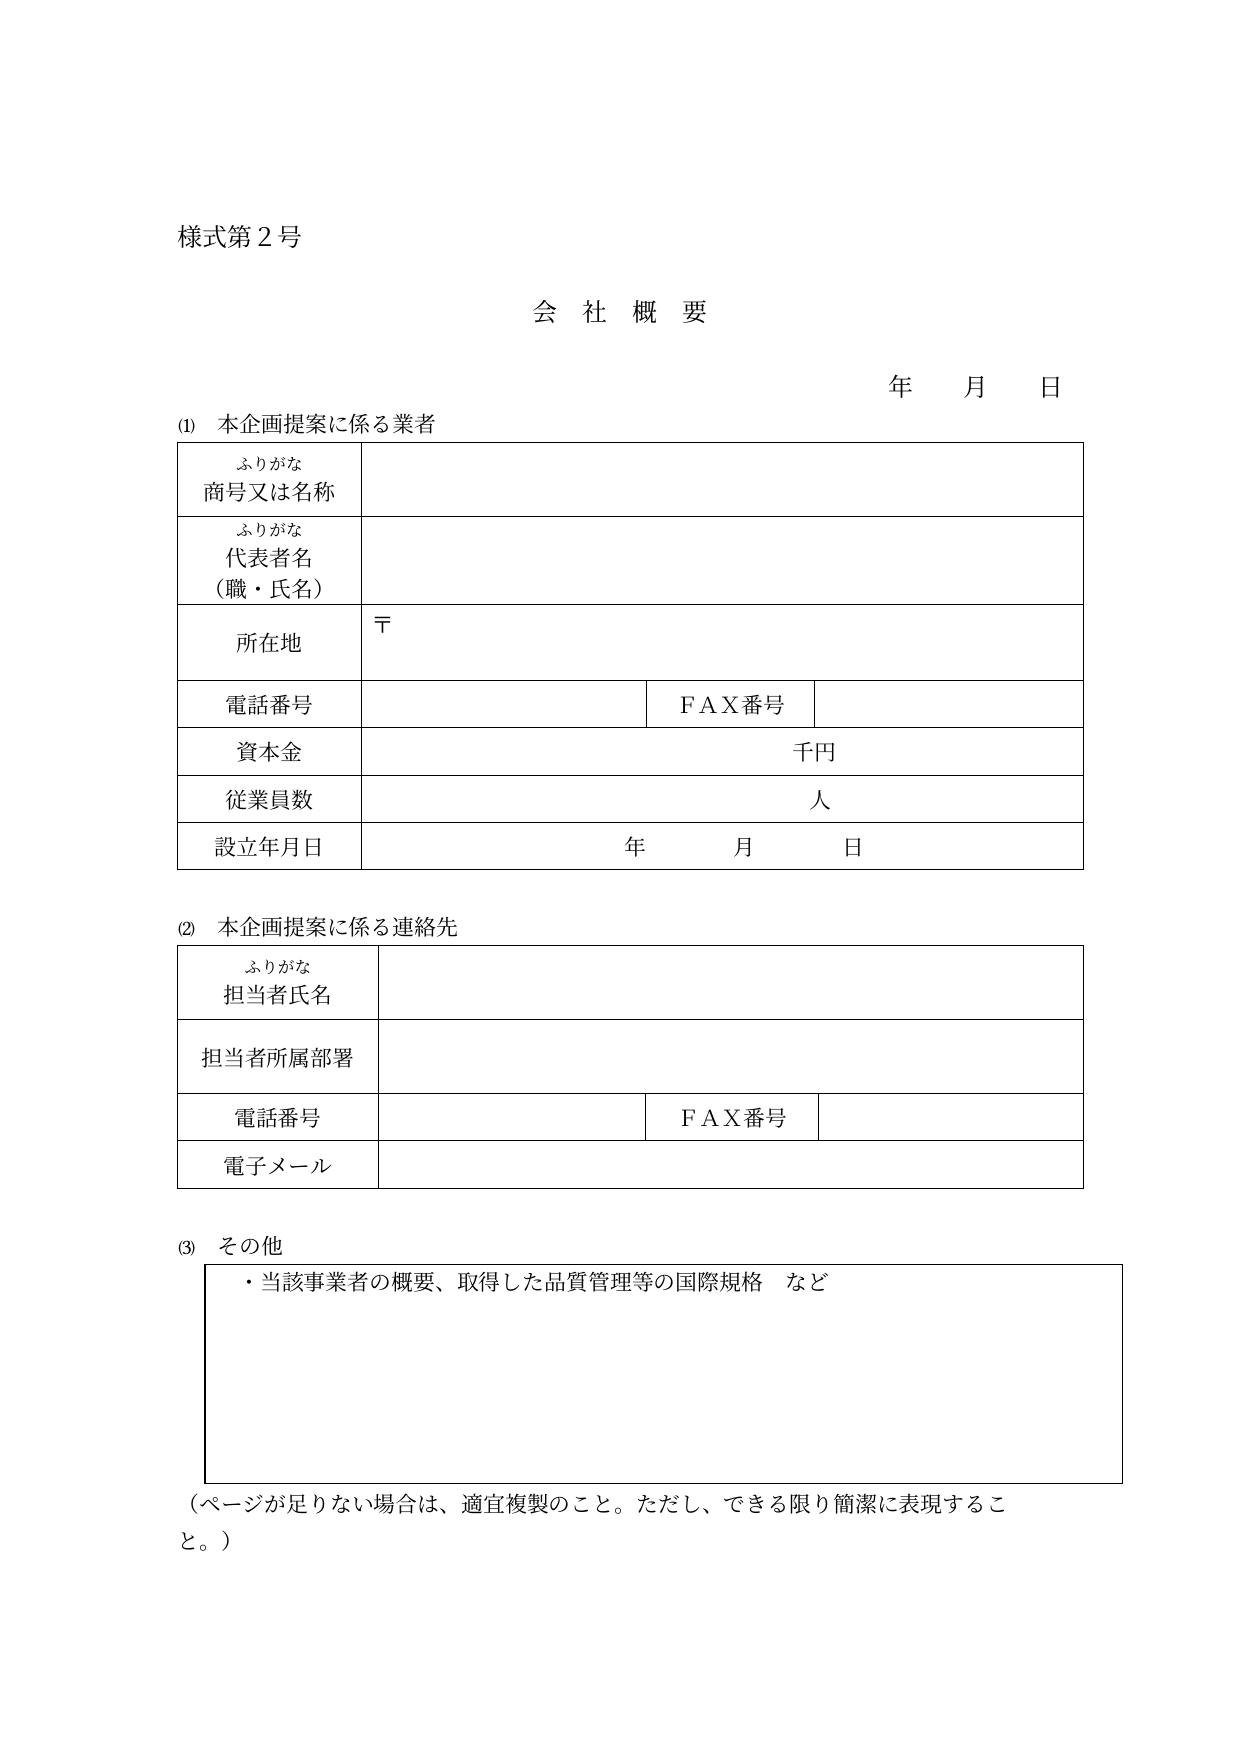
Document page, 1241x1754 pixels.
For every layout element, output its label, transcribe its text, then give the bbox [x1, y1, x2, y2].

text ⑴ 本企画提案に係る業者 [177, 404, 1063, 442]
table_header [379, 946, 1083, 1019]
table_cell [379, 1020, 1083, 1093]
table_cell [815, 681, 1083, 727]
table_cell 所在地 [178, 605, 361, 680]
table_cell ふりがな 代表者名 （職・氏名） [178, 517, 361, 604]
table_cell 設立年月日 [178, 823, 361, 869]
table_cell 千円 [362, 728, 1083, 774]
text ⑵ 本企画提案に係る連絡先 [177, 908, 1063, 945]
table_cell 従業員数 [178, 776, 361, 822]
table_cell 資本金 [178, 728, 361, 774]
table_cell [819, 1094, 1083, 1140]
table_header ふりがな 商号又は名称 [178, 443, 361, 516]
table_cell 人 [362, 776, 1083, 822]
table_cell ＦＡＸ番号 [646, 1094, 818, 1140]
text 会 社 概 要 [177, 292, 1063, 329]
table_header ふりがな 担当者氏名 [178, 946, 378, 1019]
text 年 月 日 [177, 367, 1063, 404]
table_cell 担当者所属部署 [178, 1020, 378, 1093]
table_cell 〒 [362, 605, 1083, 680]
text 様式第２号 [177, 217, 976, 254]
table_cell [362, 517, 1083, 604]
table_cell [379, 1094, 645, 1140]
table_cell 電話番号 [178, 681, 361, 727]
table_cell ＦＡＸ番号 [647, 681, 814, 727]
table_cell 電話番号 [178, 1094, 378, 1140]
table_cell [379, 1141, 1083, 1188]
text ⑶ その他 [177, 1226, 1063, 1264]
table_header ・当該事業者の概要、取得した品質管理等の国際規格 など [206, 1265, 1122, 1483]
table_cell 年 月 日 [362, 823, 1083, 869]
text （ページが足りない場合は、適宜複製のこと。ただし、できる限り簡潔に表現すること。） [177, 1484, 1063, 1559]
table_header [362, 443, 1083, 516]
table_cell [362, 681, 646, 727]
table_cell 電子メール [178, 1141, 378, 1188]
